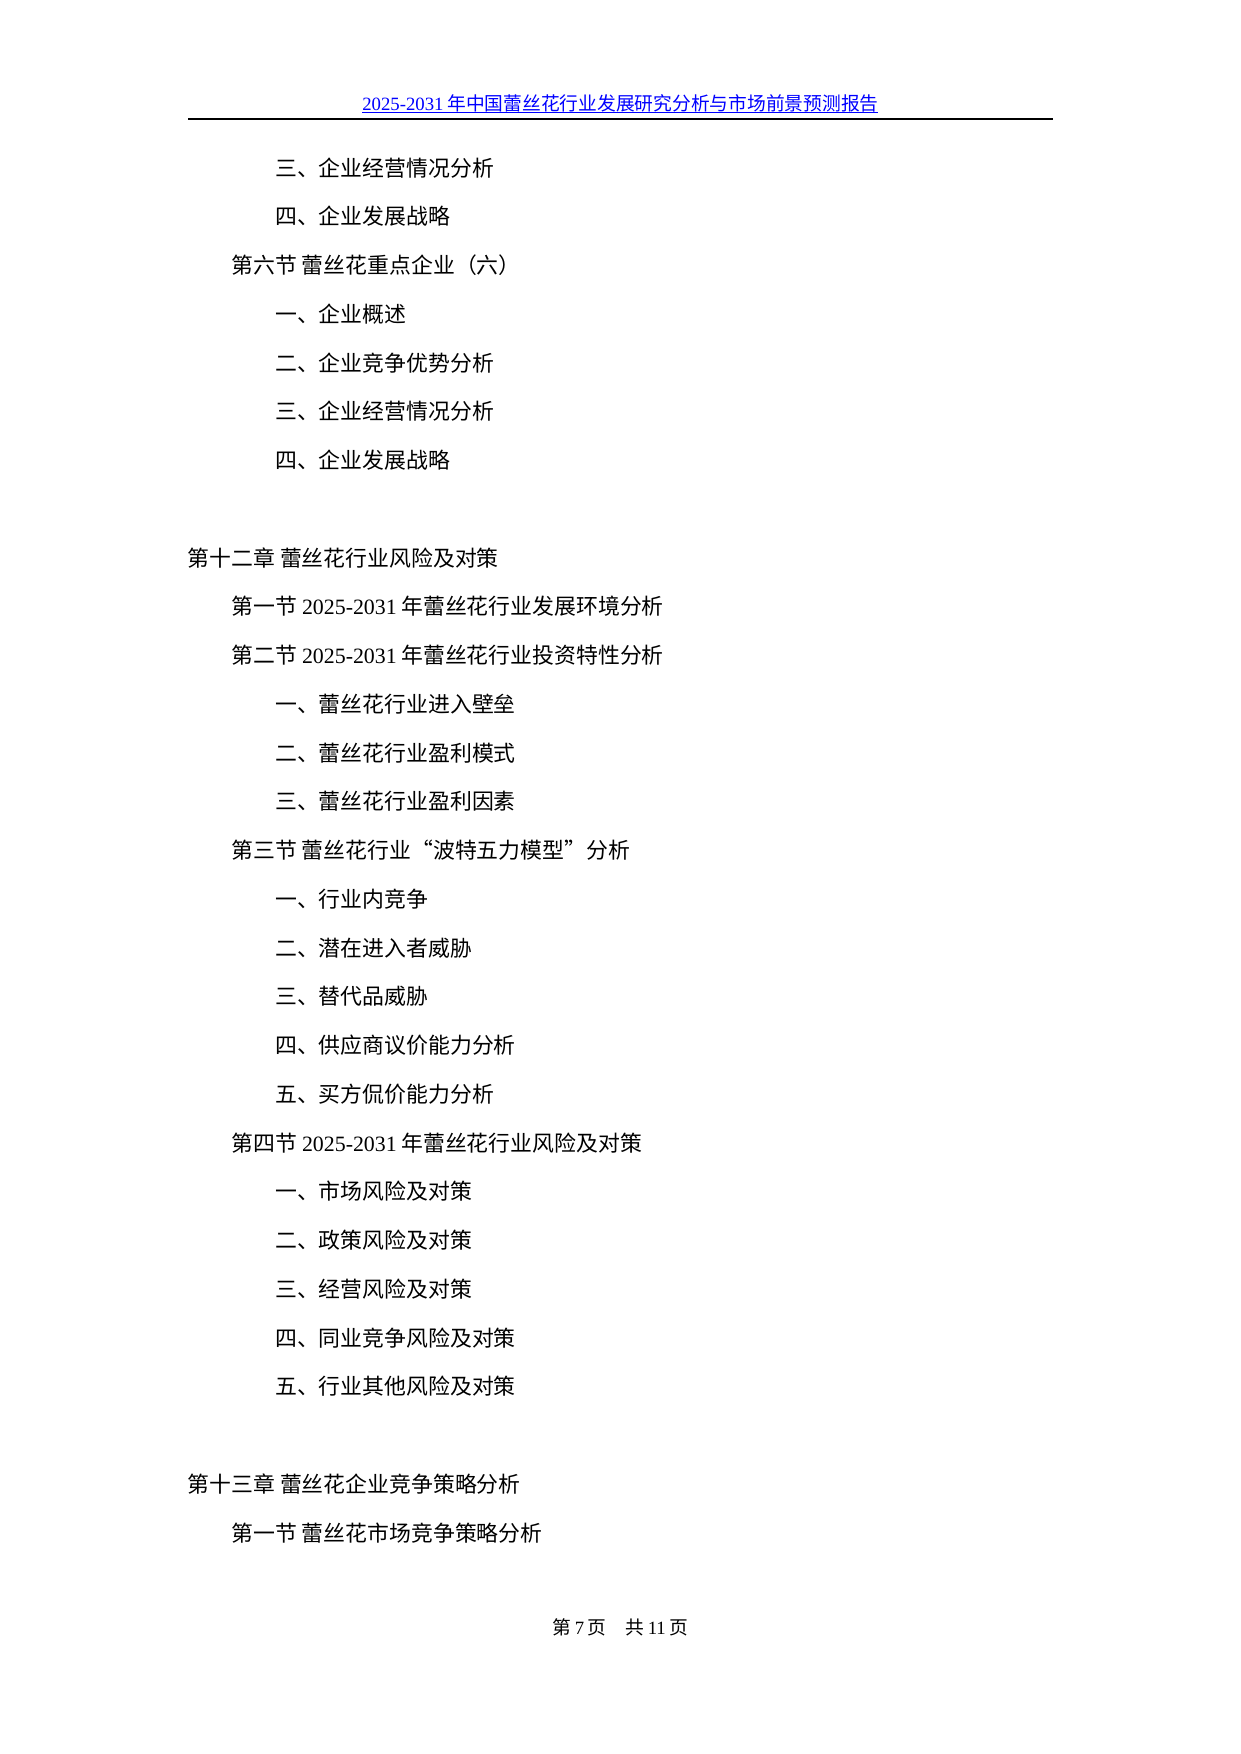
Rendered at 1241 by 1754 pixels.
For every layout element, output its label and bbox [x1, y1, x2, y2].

text [187, 150, 1053, 1548]
